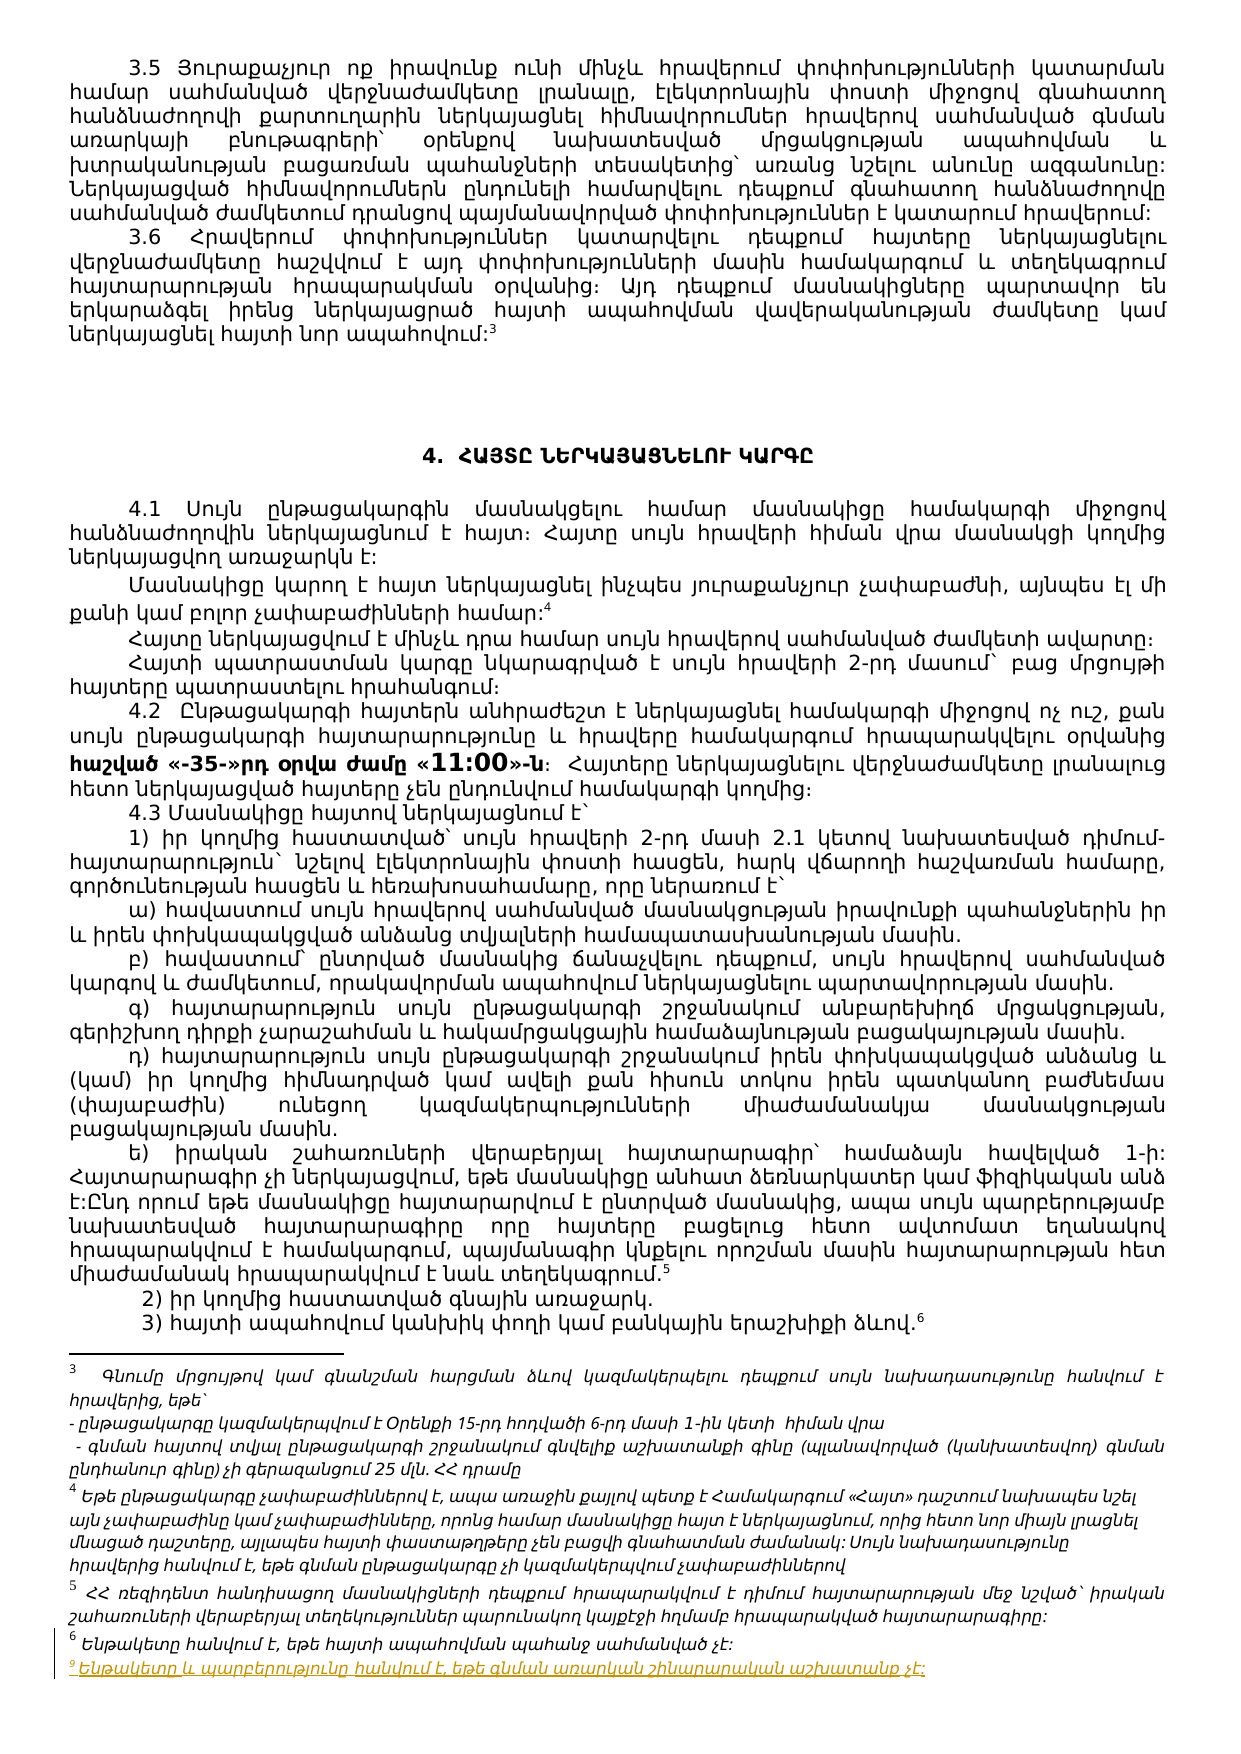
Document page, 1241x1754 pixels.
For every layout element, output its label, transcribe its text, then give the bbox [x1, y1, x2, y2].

text 4.3 Մասնակիցը հայտով ներկայացնում է` [69, 801, 1167, 826]
text 4. ՀԱՅՏԸ ՆԵՐԿԱՅԱՑՆԵԼՈՒ ԿԱՐԳԸ [69, 444, 1167, 468]
text ա) հավաստում սույն հրավերով սահմանված մասնակցության իրավունքի պահանջներին իր և իրեն փոխկապակցված անձանց տվյալների համապատասխանության մասին. [69, 898, 1167, 947]
text բ) հավաստում՝ ընտրված մասնակից ճանաչվելու դեպքում, սույն հրավերով սահմանված կարգով և ժամկետում, որակավորման ապահովում ներկայացնելու պարտավորության մասին. [69, 947, 1167, 996]
text 3.5 Յուրաքաչյուր ոք իրավունք ունի մինչև հրավերում փոփոխությունների կատարման համար սահմանված վերջնաժամկետը լրանալը, էլեկտրոնային փոստի միջոցով գնահատող հանձնաժողովի քարտուղարին ներկայացնել հիմնավորումներ հրավերով սահմանված գնման առարկայի բնութագրերի՝ օրենքով նախատեսված մրցակցության ապահովման և խտրականության բացառման պահանջների տեսակետից՝ առանց նշելու անունը ազգանունը: Ներկայացված հիմնավորումներն ընդունելի համարվելու դեպքում գնահատող հանձնաժողովը սահմանված ժամկետում դրանցով պայմանավորված փոփոխություններ է կատարում հրավերում: [69, 56, 1167, 225]
text Մասնակիցը կարող է հայտ ներկայացնել ինչպես յուրաքանչյուր չափաբաժնի, այնպես էլ մի քանի կամ բոլոր չափաբաժինների համար: [69, 570, 1167, 627]
text Հայտի պատրաստման կարգը նկարագրված է սույն հրավերի 2-րդ մասում` բաց մրցույթի հայտերը պատրաստելու հրահանգում։ [69, 651, 1167, 699]
text Հայտը ներկայացվում է մինչև դրա համար սույն հրավերով սահմանված ժամկետի ավարտը։ [69, 627, 1167, 651]
text ե) իրական շահառուների վերաբերյալ հայտարարագիր՝ համաձայն հավելված 1-ի: Հայտարարագիր չի ներկայացվում, եթե մասնակիցը անհատ ձեռնարկատեր կամ ֆիզիկական անձ է:Ընդ որում եթե մասնակիցը հայտարարվում է ընտրված մասնակից, ապա սույն պարբերությամբ նախատեսված հայտարարագիրը որը հայտերը բացելուց հետո ավտոմատ եղանակով հրապարակվում է համակարգում, պայմանագիր կնքելու որոշման մասին հայտարարության հետ միաժամանակ հրապարակվում է նաև տեղեկագրում. [69, 1141, 1167, 1287]
text 4.2 Ընթացակարգի հայտերն անհրաժեշտ է ներկայացնել համակարգի միջոցով ոչ ուշ, քան սույն ընթացակարգի հայտարարությունը և հրավերը համակարգում հրապարակվելու օրվանից հաշված «-35-»րդ օրվա ժամը «11։00»-ն։ Հայտերը ներկայացնելու վերջնաժամկետը լրանալուց հետո ներկայացված հայտերը չեն ընդունվում համակարգի կողմից։ [69, 699, 1167, 801]
text 3.6 Հրավերում փոփոխություններ կատարվելու դեպքում հայտերը ներկայացնելու վերջնաժամկետը հաշվվում է այդ փոփոխությունների մասին համակարգում և տեղեկագրում հայտարարության հրապարակման օրվանից։ Այդ դեպքում մասնակիցները պարտավոր են երկարաձգել իրենց ներկայացրած հայտի ապահովման վավերականության ժամկետը կամ ներկայացնել հայտի նոր ապահովում: [69, 225, 1167, 347]
text 3) հայտի ապահովում կանխիկ փողի կամ բանկային երաշխիքի ձևով. [69, 1311, 1167, 1335]
text դ) հայտարարություն սույն ընթացակարգի շրջանակում իրեն փոխկապակցված անձանց և (կամ) իր կողմից հիմնադրված կամ ավելի քան հիսուն տոկոս իրեն պատկանող բաժնեմաս (փայաբաժին) ունեցող կազմակերպությունների միաժամանակյա մասնակցության բացակայության մասին. [69, 1044, 1167, 1141]
text 1) իր կողմից հաստատված՝ սույն հրավերի 2-րդ մասի 2.1 կետով նախատեսված դիմում-հայտարարություն` նշելով էլեկտրոնային փոստի հասցեն, հարկ վճարողի հաշվառման համարը, գործունեության հասցեն և հեռախոսահամարը, որը ներառում է` [69, 826, 1167, 898]
text 4.1 Սույն ընթացակարգին մասնակցելու համար մասնակիցը համակարգի միջոցով հանձնաժողովին ներկայացնում է հայտ։ Հայտը սույն հրավերի հիման վրա մասնակցի կողմից ներկայացվող առաջարկն է: [69, 497, 1167, 570]
text 2) իր կողմից հաստատված գնային առաջարկ. [69, 1287, 1167, 1311]
text գ) հայտարարություն սույն ընթացակարգի շրջանակում անբարեխիղճ մրցակցության, գերիշխող դիրքի չարաշահման և հակամրցակցային համաձայնության բացակայության մասին. [69, 996, 1167, 1044]
